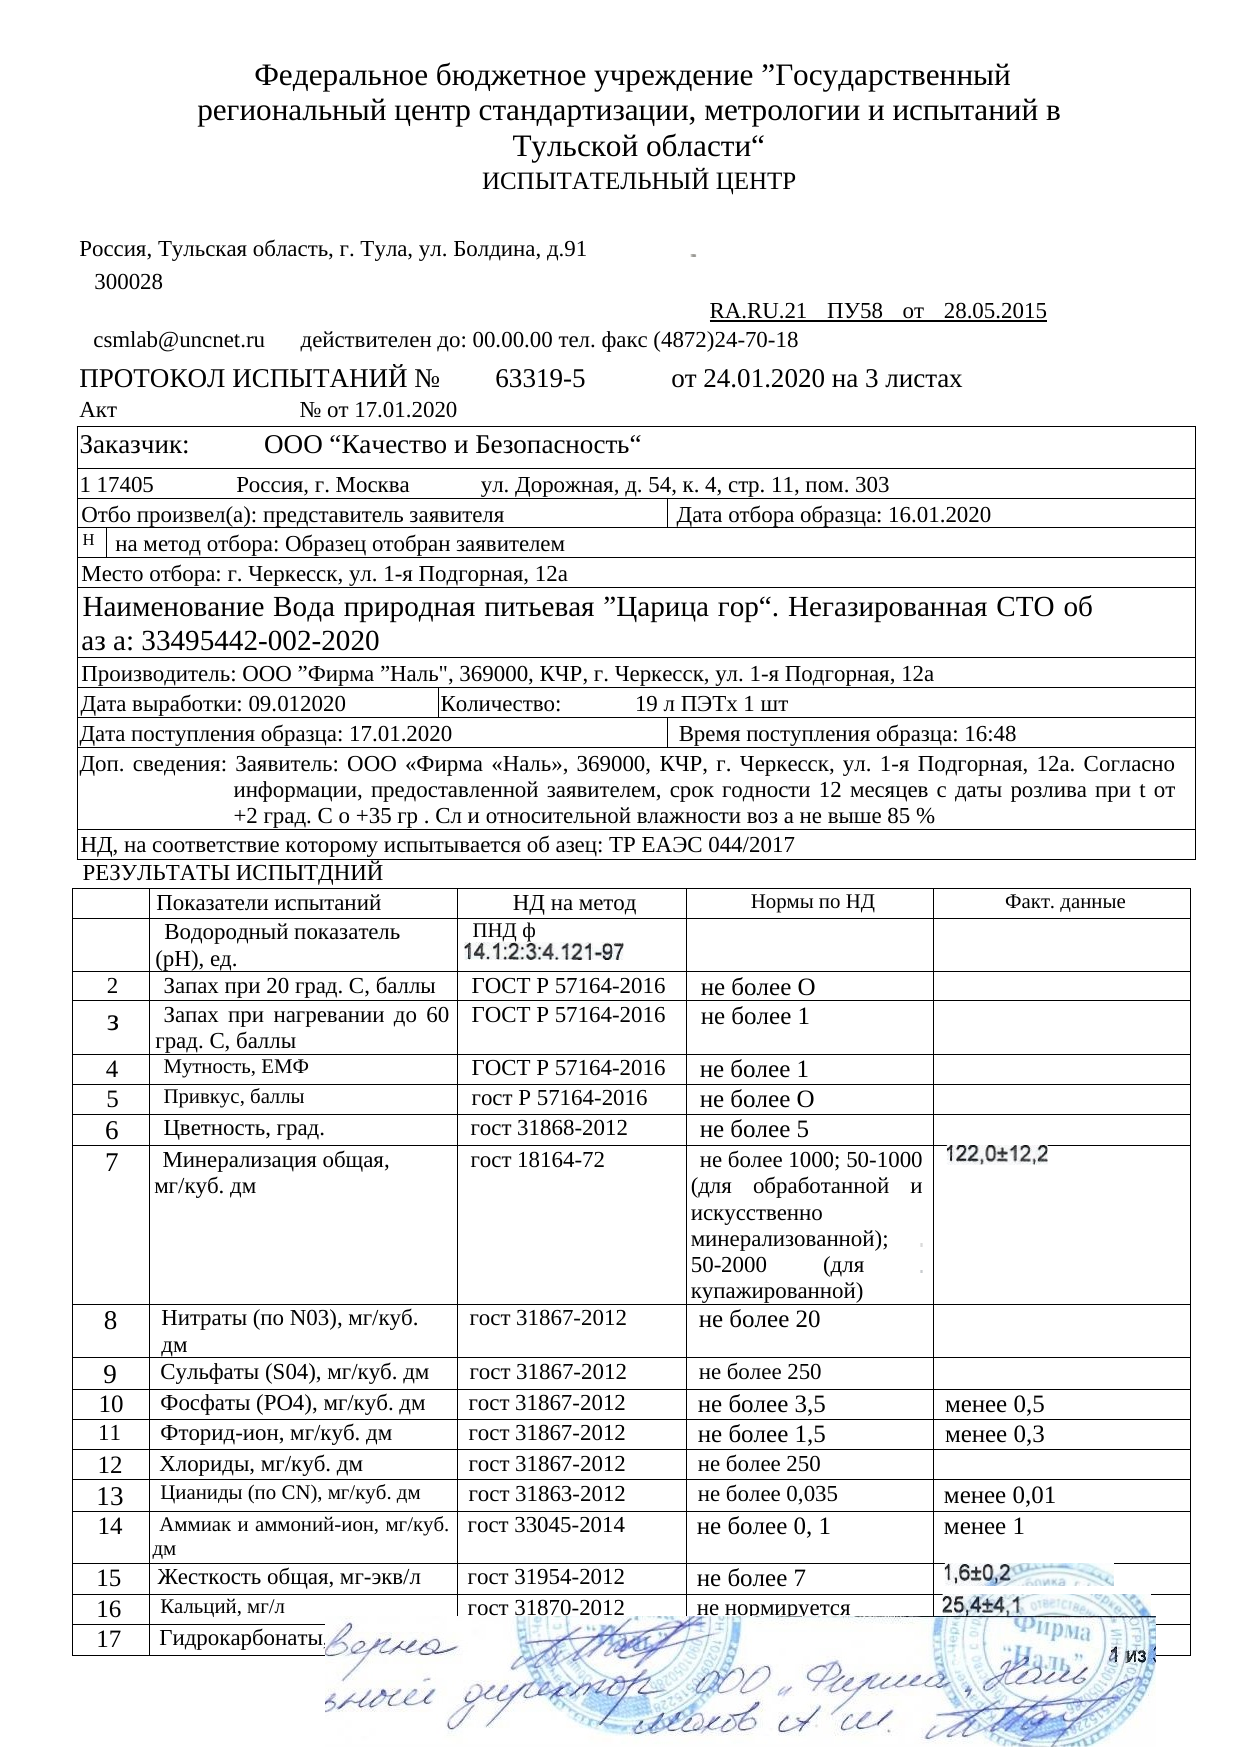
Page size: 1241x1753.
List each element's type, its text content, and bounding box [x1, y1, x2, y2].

table_cell не более 250 [687, 1450, 933, 1479]
table_cell гост 31867-2012 [458, 1420, 686, 1449]
table_cell не более 20 [687, 1305, 933, 1357]
table_cell гост 31863-2012 [458, 1480, 686, 1511]
table_cell Хлориды, мг/куб. дм [150, 1450, 457, 1479]
table_cell 11 [73, 1420, 149, 1449]
table_cell [934, 1358, 1190, 1389]
table_cell не более О [687, 972, 933, 1000]
table_cell [934, 1450, 1190, 1479]
table_cell не более 250 [687, 1358, 933, 1389]
table_cell гост 31868-2012 [458, 1115, 686, 1145]
table_cell Жесткость общая, мг-экв/л [150, 1564, 457, 1593]
table_cell [73, 919, 149, 971]
table_cell [1151, 1595, 1190, 1624]
table_cell не нормируется [687, 1595, 933, 1616]
text Федеральное бюджетное учреждение ”Государственный региональный центр стандартизации, метрологии и испытаний в [197, 57, 1196, 127]
table_cell Запах при 20 град. С, баллы [150, 972, 457, 1000]
table_cell 17 [73, 1625, 149, 1654]
table_cell гост 18164-72 [458, 1146, 686, 1304]
table_cell Привкус, баллы [150, 1085, 457, 1114]
table_cell [1156, 1625, 1190, 1654]
table_cell з [73, 1001, 149, 1054]
picture [325, 1594, 1156, 1747]
table_cell гост Р 57164-2016 [458, 1085, 686, 1114]
table_cell гост 31867-2012 [458, 1358, 686, 1389]
table_cell не более 1 [687, 1001, 933, 1054]
table_header Нормы по НД [687, 889, 933, 918]
table_header НД на метод [458, 889, 686, 918]
text Россия, Тульская область, г. Тула, ул. Болдина, д.91 [79, 235, 1196, 261]
table_cell [934, 1595, 942, 1616]
table_cell [934, 1055, 1190, 1084]
table_cell менее 0,3 [934, 1420, 1190, 1449]
table_cell не более 0, 1 [687, 1512, 933, 1563]
table_cell 14 [73, 1512, 149, 1563]
table_cell НД, на соответствие которому испытывается об азец: ТР ЕАЭС 044/2017 [78, 830, 1195, 859]
table_cell Отбо произвел(а): представитель заявителя [78, 499, 667, 527]
table_cell 9 [73, 1358, 149, 1389]
table_cell [934, 1146, 1190, 1304]
table_cell Количество: 19 л ПЭТх 1 шт [439, 688, 1195, 717]
table_header Показатели испытаний [150, 889, 457, 918]
table_cell не более 0,035 [687, 1480, 933, 1511]
table_header Заказчик: ООО “Качество и Безопасность“ [78, 427, 1195, 468]
table_cell 8 [73, 1305, 149, 1357]
table_cell Дата поступления образца: 17.01.2020 [78, 718, 667, 747]
table_cell не более О [687, 1085, 933, 1114]
text ИСПЫТАТЕЛЬНЫЙ ЦЕНТР [82, 166, 1196, 194]
table_cell [934, 1085, 1190, 1114]
table_cell [934, 972, 1190, 1000]
table_cell Кальций, мг/л [150, 1595, 457, 1624]
table_cell Водородный показатель (рН), ед. [150, 919, 457, 971]
table_cell ГОСТ Р 57164-2016 [458, 972, 686, 1000]
table_cell 2 [73, 972, 149, 1000]
table_cell Наименование Вода природная питьевая ”Царица гор“. Негазированная СТО об аз а: 33495442-002-2020 [78, 588, 1195, 657]
table_cell Производитель: ООО ”Фирма ”Наль", 369000, КЧР, г. Черкесск, ул. 1-я Подгорная, 12а [78, 658, 1195, 687]
text RA.RU.21 ПУ58 от 28.05.2015 csmlab@uncnet.ru действителен до: 00.00.00 тел. факс (4872)24-70-18 [93, 297, 1047, 352]
table_cell Дата отбора образца: 16.01.2020 [668, 499, 1195, 527]
table_cell ГОСТ Р 57164-2016 [458, 1055, 686, 1084]
text ПРОТОКОЛ ИСПЫТАНИЙ № 63319-5 от 24.01.2020 на 3 листах [79, 363, 1196, 394]
table_cell [687, 919, 933, 971]
table_cell не более 1000; 50-1000 (для обработанной и искусственно минерализованной); 50-2000 (для купажированной) [687, 1146, 933, 1304]
table_cell Дата выработки: 09.012020 [78, 688, 438, 717]
text Акт № от 17.01.2020 [79, 397, 1196, 423]
table_cell менее 0,01 [934, 1480, 1190, 1511]
table_cell 16 [73, 1595, 149, 1624]
table_cell не более 1 [687, 1055, 933, 1084]
text Тульской области“ [81, 127, 1196, 163]
table_header [73, 889, 149, 918]
table_cell Аммиак и аммоний-ион, мг/куб. дм [150, 1512, 457, 1563]
table_cell Цианиды (по CN), мг/куб. дм [150, 1480, 457, 1511]
table_cell гост 31867-2012 [458, 1390, 686, 1419]
table_cell 5 [73, 1085, 149, 1114]
table_cell Место отбора: г. Черкесск, ул. 1-я Подгорная, 12а [78, 558, 1195, 587]
table_header Факт. данные [934, 889, 1190, 918]
table_cell Сульфаты (S04), мг/куб. дм [150, 1358, 457, 1389]
table_cell 13 [73, 1480, 149, 1511]
table_cell 4 [73, 1055, 149, 1084]
picture [946, 1145, 1048, 1165]
table_cell Мутность, ЕМФ [150, 1055, 457, 1084]
table_cell гост 33045-2014 [458, 1512, 686, 1563]
table_cell 15 [73, 1564, 149, 1593]
table_cell ПНД ф [458, 919, 686, 971]
picture [944, 1563, 1114, 1586]
table_cell 6 [73, 1115, 149, 1145]
table_cell Время поступления образца: 16:48 [668, 718, 1195, 747]
table_cell ГОСТ Р 57164-2016 [458, 1001, 686, 1054]
table_cell [934, 1115, 1190, 1145]
table_cell гост 31867-2012 [458, 1450, 686, 1479]
table_cell не более 5 [687, 1115, 933, 1145]
table_cell [934, 919, 1190, 971]
table_cell 7 [73, 1146, 149, 1304]
table_cell Доп. сведения: Заявитель: ООО «Фирма «Наль», 369000, КЧР, г. Черкесск, ул. 1-я Подгорная, 12а. Согласно информации, предоставленной заявителем, срок годности 12 месяцев с даты розлива при t от +2 град. С о +35 гр . Сл и относительной влажности воз а не выше 85 % [78, 748, 1195, 829]
table_cell на метод отбора: Образец отобран заявителем [107, 528, 1195, 557]
table_cell гост 31867-2012 [458, 1305, 686, 1357]
table_cell Фторид-ион, мг/куб. дм [150, 1420, 457, 1449]
table_cell гост 31870-2012 [458, 1595, 686, 1616]
table_cell [934, 1564, 1190, 1593]
text 300028 [94, 268, 1196, 295]
table_cell менее 1 [934, 1512, 1190, 1563]
picture [464, 942, 624, 960]
table_cell менее 0,5 [934, 1390, 1190, 1419]
table_cell Запах при нагревании до 60 град. С, баллы [150, 1001, 457, 1054]
text РЕЗУЛЬТАТЫ ИСПЫТДНИЙ [82, 860, 1196, 886]
table_cell Гидрокарбонаты, мг/л [150, 1625, 325, 1654]
table_cell гост 31954-2012 [458, 1564, 686, 1593]
table_cell не более 1,5 [687, 1420, 933, 1449]
table_cell Фосфаты (РО4), мг/куб. дм [150, 1390, 457, 1419]
table_cell [934, 1001, 1190, 1054]
table_cell [934, 1305, 1190, 1357]
table_cell Нитраты (по N03), мг/куб. дм [150, 1305, 457, 1357]
table_cell Цветность, град. [150, 1115, 457, 1145]
table_cell Н [78, 528, 106, 557]
table_cell не более 7 [687, 1564, 933, 1593]
table_cell 12 [73, 1450, 149, 1479]
table_cell не более 3,5 [687, 1390, 933, 1419]
table_cell 1 17405 Россия, г. Москва ул. Дорожная, д. 54, к. 4, стр. 11, пом. 303 [78, 469, 1195, 498]
table_cell Минерализация общая, мг/куб. дм [150, 1146, 457, 1304]
table_cell 10 [73, 1390, 149, 1419]
